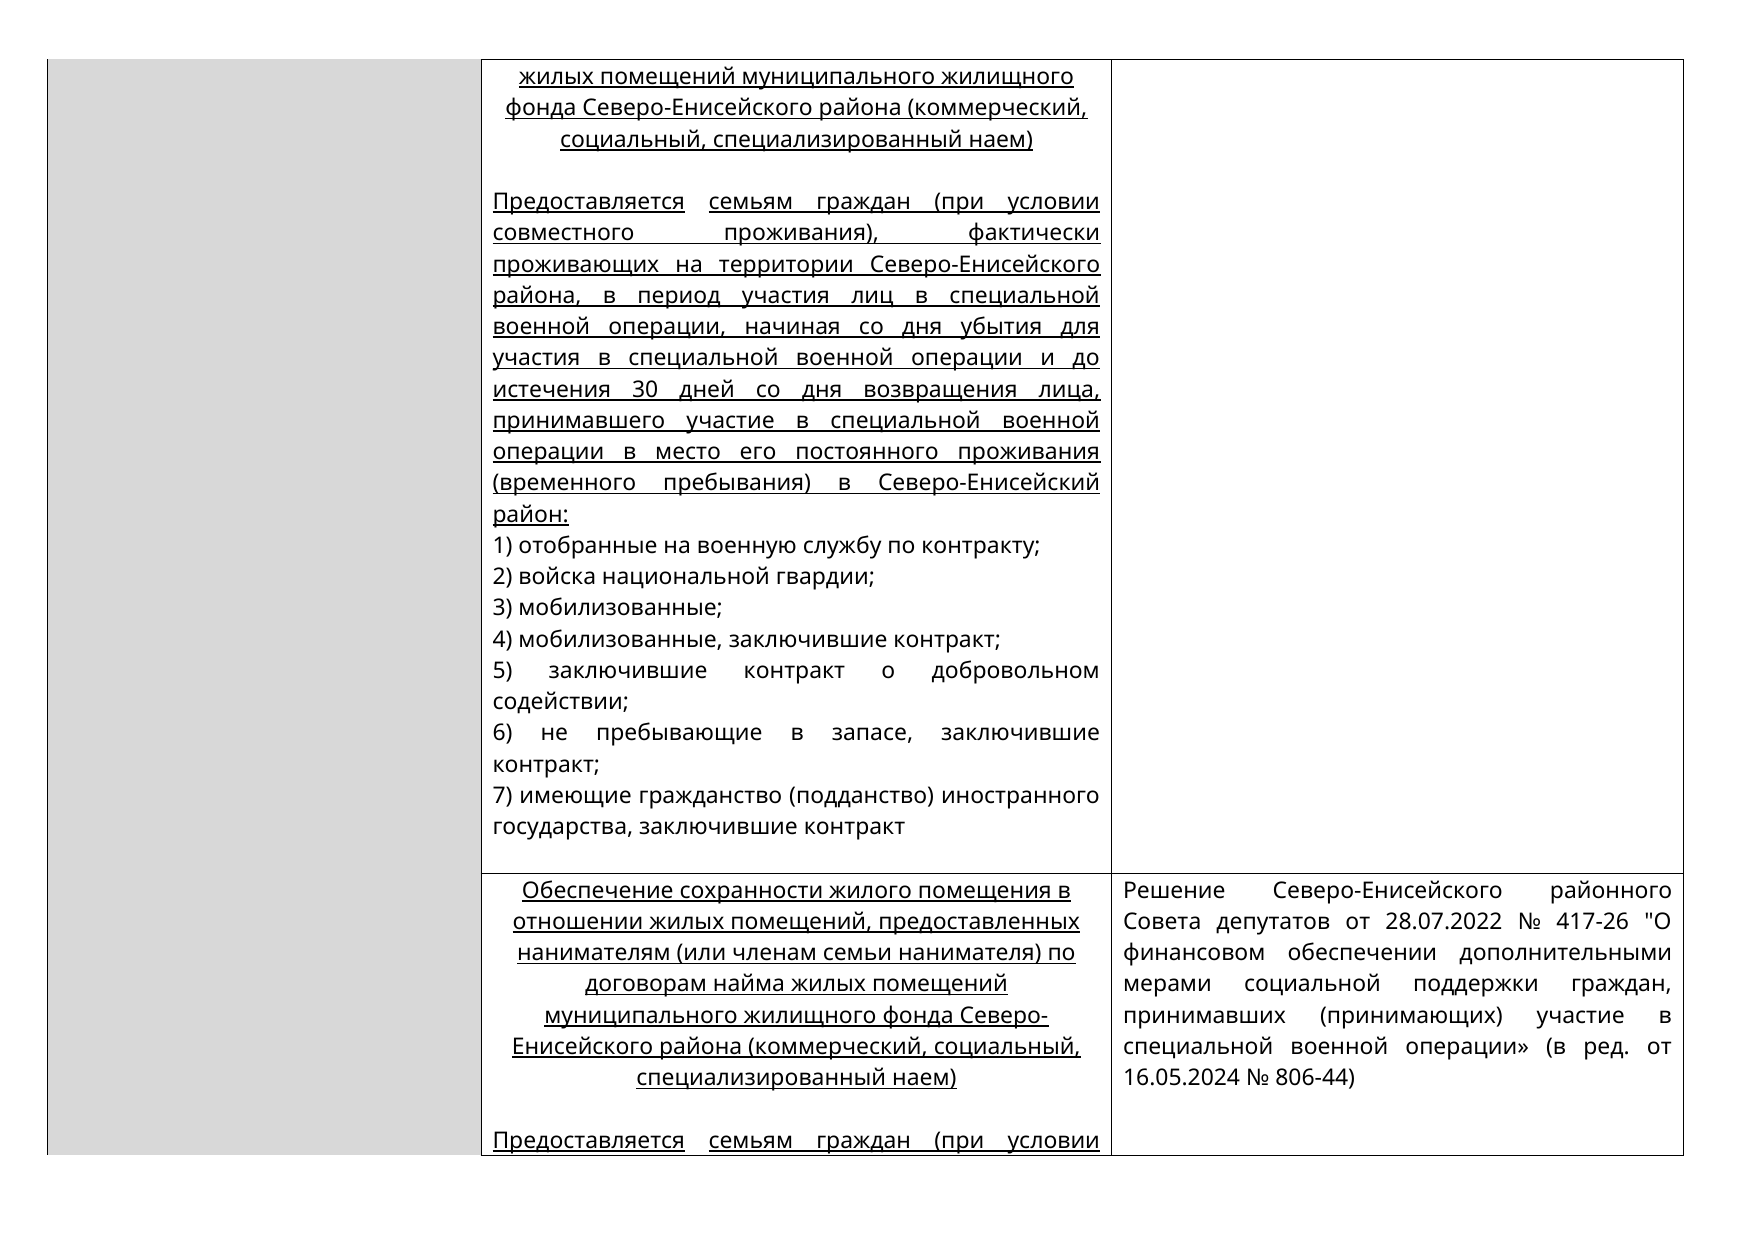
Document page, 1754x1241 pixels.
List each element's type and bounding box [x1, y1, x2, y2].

table_cell [1112, 874, 1683, 1155]
table_cell [1112, 60, 1683, 873]
table_cell [482, 874, 1111, 1155]
table_cell [482, 60, 1111, 873]
